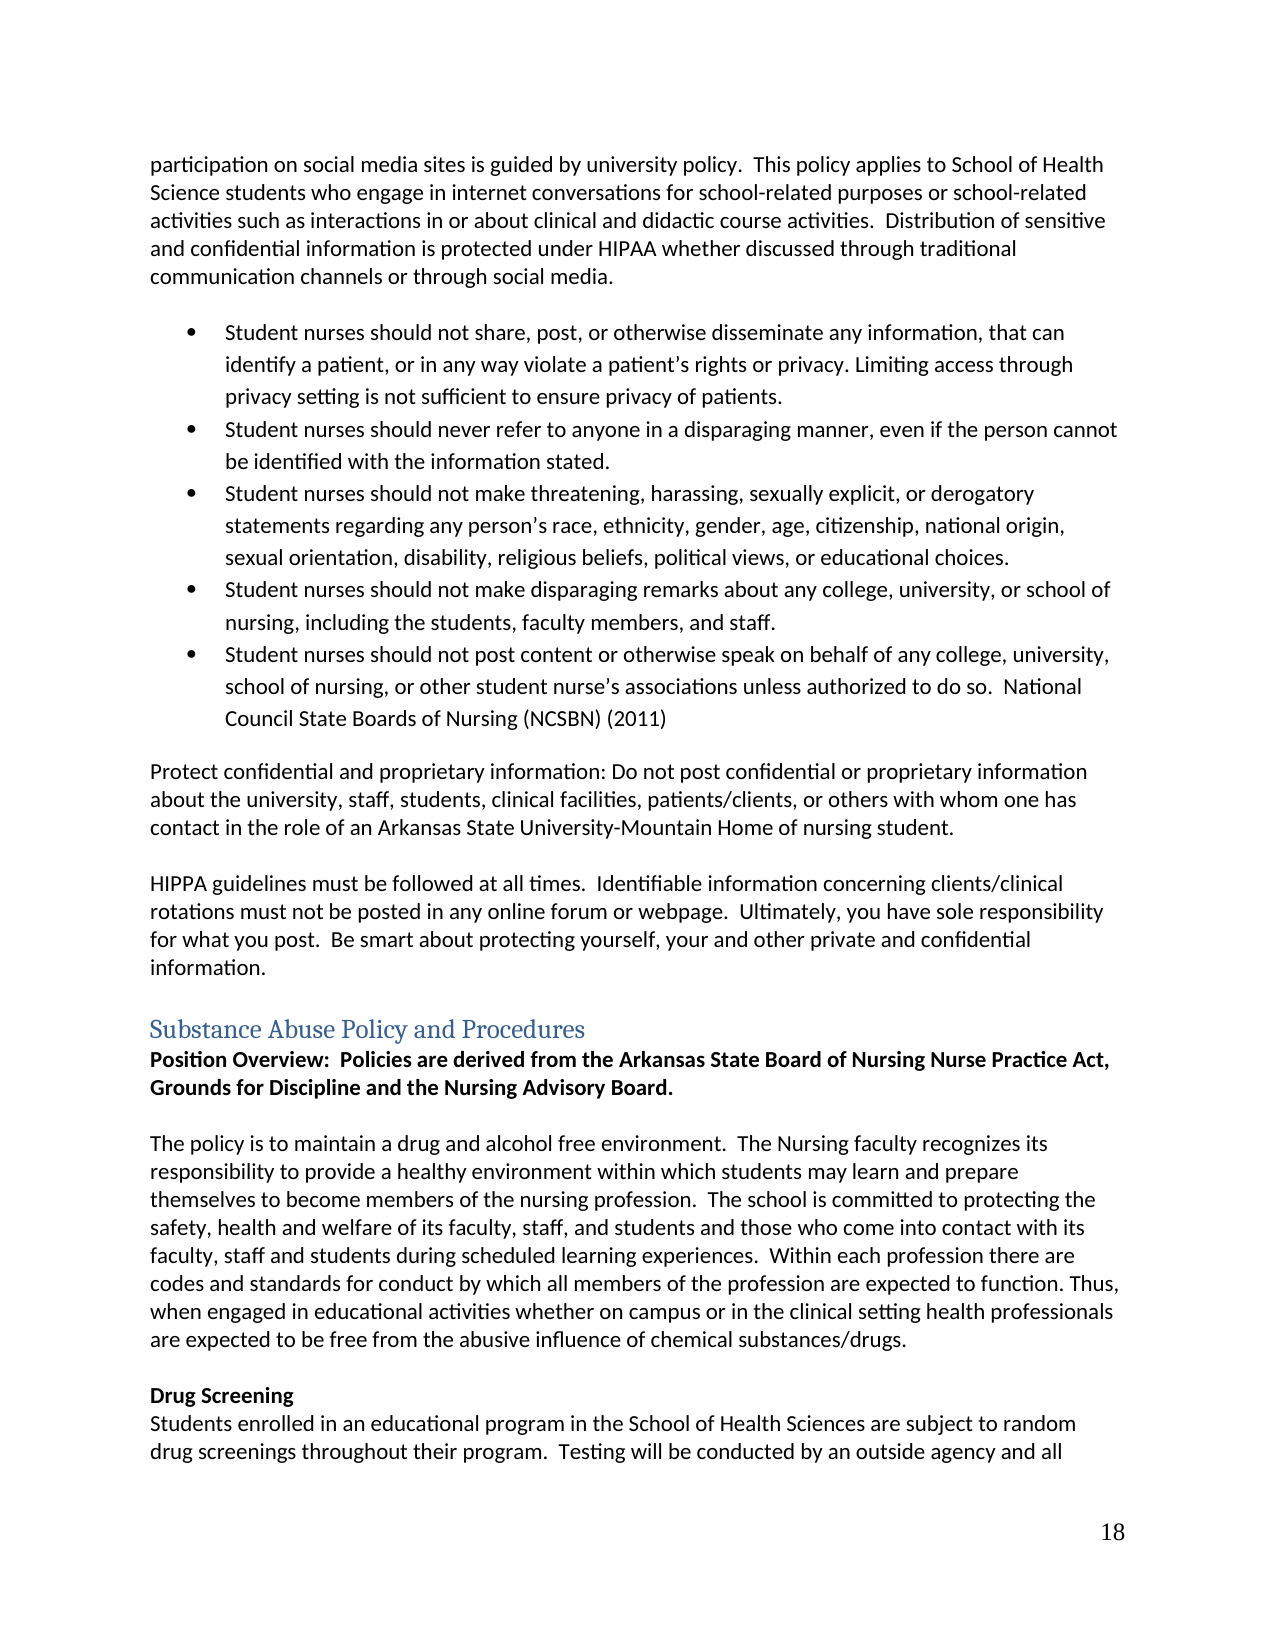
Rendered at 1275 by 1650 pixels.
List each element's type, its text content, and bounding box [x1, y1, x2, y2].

list Student nurses should not make threatening, harassing, sexually explicit, or derogatory statements regarding any person’s race, ethnicity, gender, age, citizenship, national origin, sexual orientation, disability, religious beliefs, political views, or educational choices. [187, 479, 1125, 571]
text Position Overview: Policies are derived from the Arkansas State Board of Nursing Nurse Practice Act, Grounds for Discipline and the Nursing Advisory Board. [150, 1045, 1125, 1101]
text Drug Screening [150, 1381, 1125, 1409]
text Protect confidential and proprietary information: Do not post confidential or proprietary information about the university, staff, students, clinical facilities, patients/clients, or others with whom one has contact in the role of an Arkansas State University-Mountain Home of nursing student. [150, 757, 1125, 841]
list Student nurses should not post content or otherwise speak on behalf of any college, university, school of nursing, or other student nurse’s associations unless authorized to do so. National Council State Boards of Nursing (NCSBN) (2011) [187, 640, 1125, 732]
text HIPPA guidelines must be followed at all times. Identifiable information concerning clients/clinical rotations must not be posted in any online forum or webpage. Ultimately, you have sole responsibility for what you post. Be smart about protecting yourself, your and other private and confidential information. [150, 869, 1125, 982]
subtitle Substance Abuse Policy and Procedures [150, 1014, 1125, 1045]
list Student nurses should not share, post, or otherwise disseminate any information, that can identify a patient, or in any way violate a patient’s rights or privacy. Limiting access through privacy setting is not sufficient to ensure privacy of patients. [187, 318, 1125, 411]
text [150, 1409, 1125, 1465]
text The policy is to maintain a drug and alcohol free environment. The Nursing faculty recognizes its responsibility to provide a healthy environment within which students may learn and prepare themselves to become members of the nursing profession. The school is committed to protecting the safety, health and welfare of its faculty, staff, and students and those who come into contact with its faculty, staff and students during scheduled learning experiences. Within each profession there are codes and standards for conduct by which all members of the profession are expected to function. Thus, when engaged in educational activities whether on campus or in the clinical setting health professionals are expected to be free from the abusive influence of chemical substances/drugs. [150, 1129, 1125, 1353]
list Student nurses should never refer to anyone in a disparaging manner, even if the person cannot be identified with the information stated. [187, 415, 1125, 475]
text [150, 150, 1125, 290]
list Student nurses should not make disparaging remarks about any college, university, or school of nursing, including the students, faculty members, and staff. [187, 576, 1125, 636]
